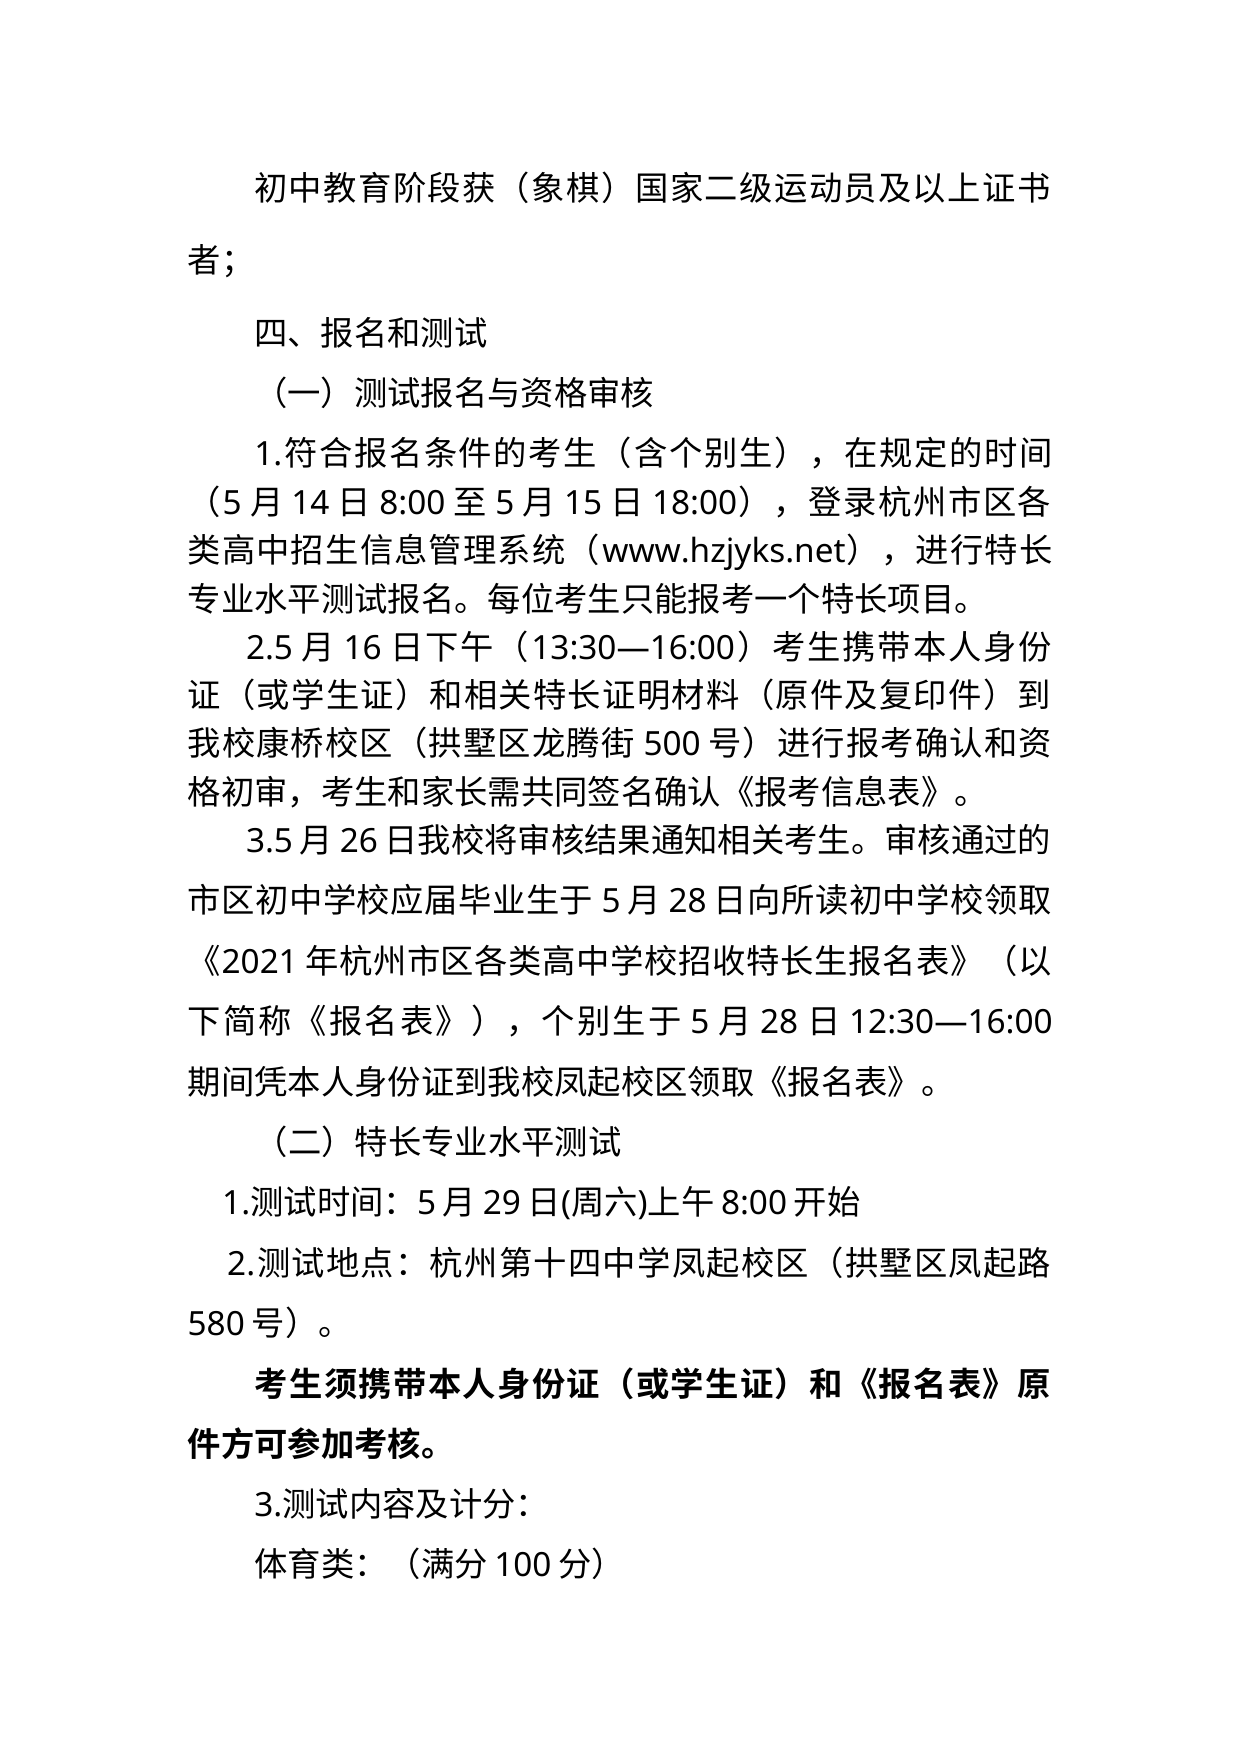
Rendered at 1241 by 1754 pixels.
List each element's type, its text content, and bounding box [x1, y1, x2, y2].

text 3.测试内容及计分： [187, 1478, 1053, 1526]
text 3.5月26日我校将审核结果通知相关考生。审核通过的市区初中学校应届毕业生于5月28日向所读初中学校领取《2021年杭州市区各类高中学校招收特长生报名表》（以下简称《报名表》），个别生于5月28日12:30—16:00期间凭本人身份证到我校凤起校区领取《报名表》。 [187, 814, 1053, 1104]
text （二）特长专业水平测试 1.测试时间：5月29日(周六)上午8:00开始 2.测试地点：杭州第十四中学凤起校区（拱墅区凤起路580号）。 [187, 1116, 1053, 1345]
text 1.符合报名条件的考生（含个别生），在规定的时间（5月14日8:00至5月15日18:00），登录杭州市区各类高中招生信息管理系统（www.hzjyks.net），进行特长专业水平测试报名。每位考生只能报考一个特长项目。 [187, 427, 1053, 621]
text 考生须携带本人身份证（或学生证）和《报名表》原件方可参加考核。 [187, 1357, 1053, 1466]
text 体育类：（满分100分） [187, 1538, 1053, 1587]
text 四、报名和测试 （一）测试报名与资格审核 [254, 307, 1053, 415]
text 2.5月16日下午（13:30—16:00）考生携带本人身份证（或学生证）和相关特长证明材料（原件及复印件）到我校康桥校区（拱墅区龙腾街500号）进行报考确认和资格初审，考生和家长需共同签名确认《报考信息表》。 [187, 621, 1053, 814]
text 初中教育阶段获（象棋）国家二级运动员及以上证书者； [187, 162, 1053, 282]
